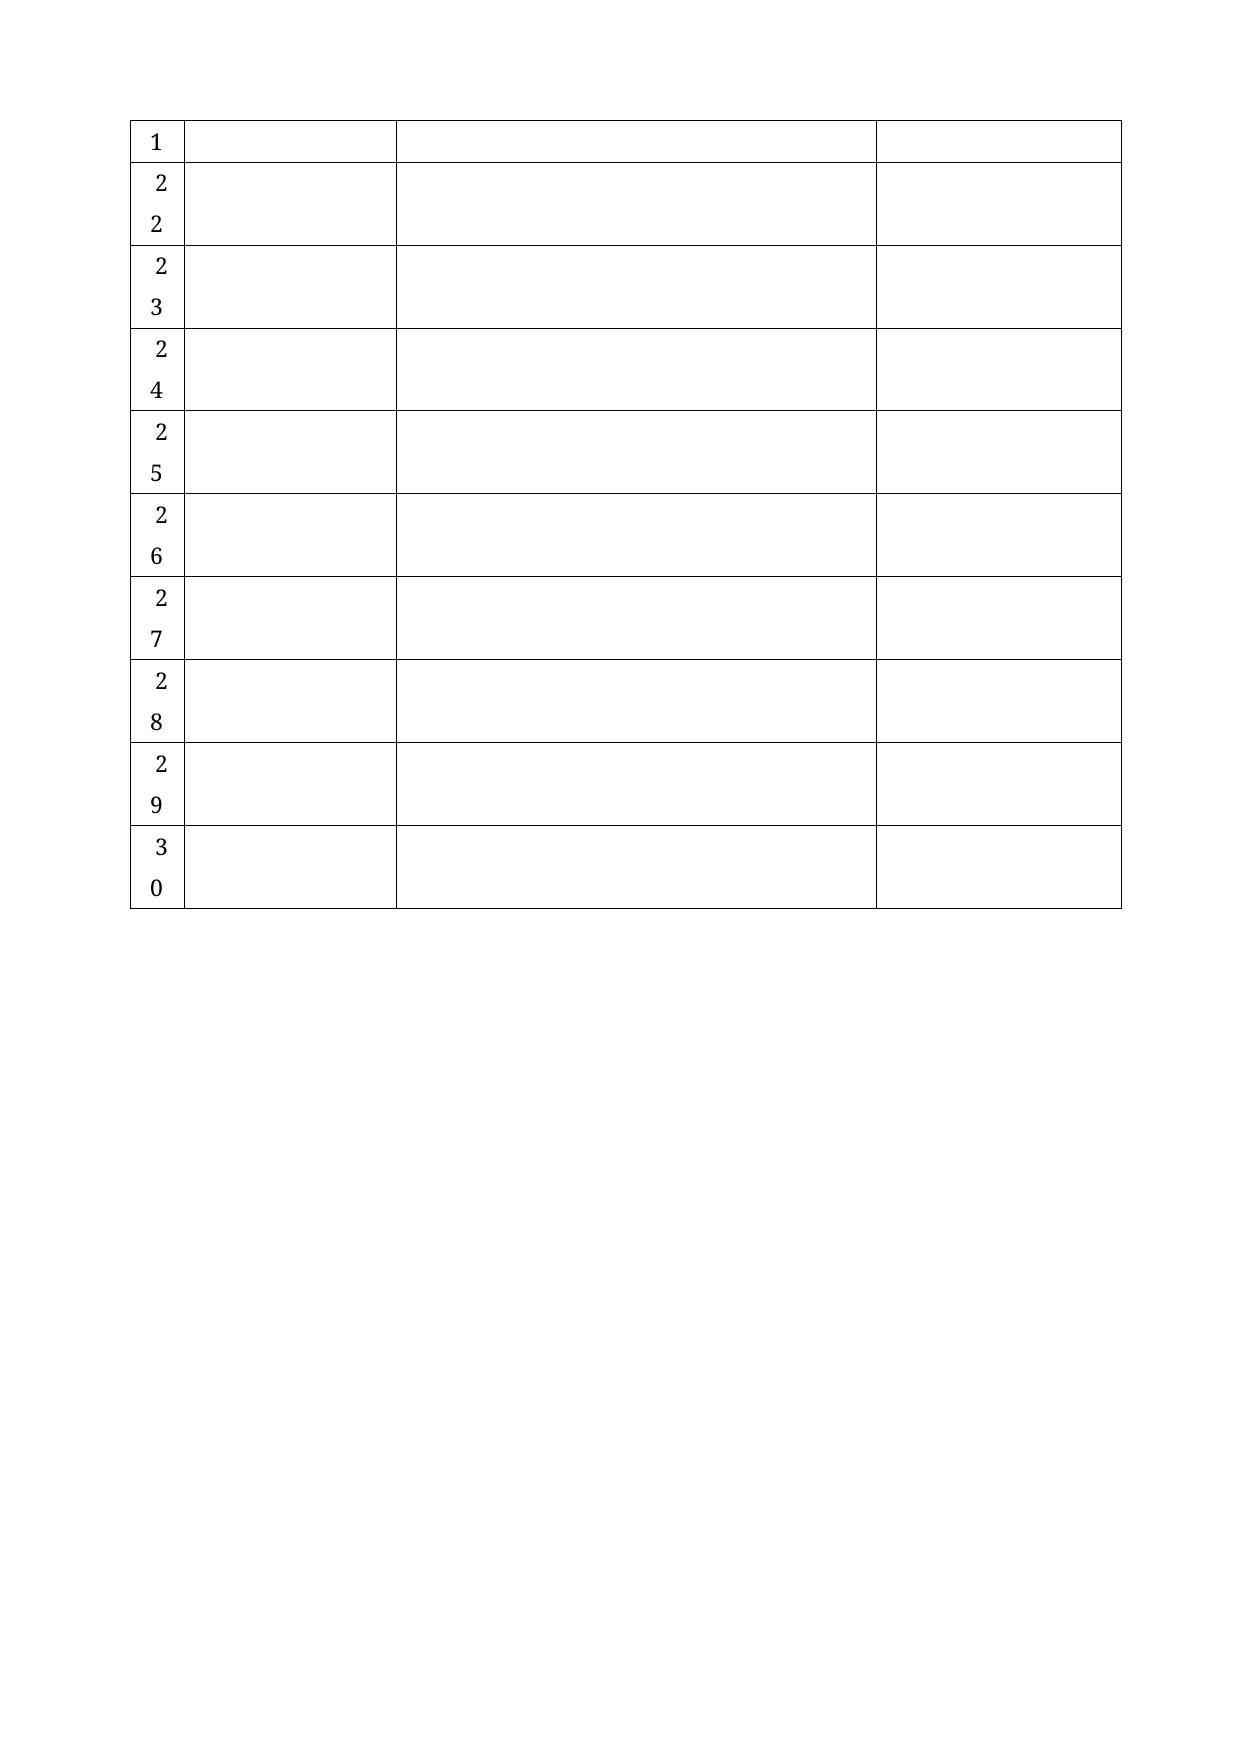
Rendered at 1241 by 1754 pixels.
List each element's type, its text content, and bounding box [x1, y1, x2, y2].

table_cell [397, 163, 876, 244]
table_cell [877, 163, 1121, 244]
table_cell [877, 329, 1121, 410]
table_cell 23 [131, 246, 184, 327]
table_cell 21 [131, 121, 184, 162]
table_cell [397, 660, 876, 742]
table_cell 25 [131, 411, 184, 493]
table_cell [185, 246, 396, 327]
table_cell [397, 494, 876, 576]
table_cell [185, 494, 396, 576]
table_cell [397, 743, 876, 825]
table_cell [185, 743, 396, 825]
table_cell 24 [131, 329, 184, 410]
table_cell [877, 411, 1121, 493]
table_cell 27 [131, 577, 184, 659]
table_cell 29 [131, 743, 184, 825]
table_cell [877, 826, 1121, 908]
table_cell [397, 577, 876, 659]
table_cell [877, 577, 1121, 659]
table_cell [877, 494, 1121, 576]
table_cell [397, 329, 876, 410]
table_cell [397, 246, 876, 327]
table_cell 22 [131, 163, 184, 244]
table_cell 30 [131, 826, 184, 908]
table_cell [185, 826, 396, 908]
table_cell [397, 411, 876, 493]
table_cell [185, 660, 396, 742]
table_cell [185, 411, 396, 493]
table_cell [877, 246, 1121, 327]
table_cell [185, 163, 396, 244]
table_cell [397, 121, 876, 162]
table_cell [185, 121, 396, 162]
table_cell 28 [131, 660, 184, 742]
table_cell [877, 121, 1121, 162]
table_cell [877, 660, 1121, 742]
table_cell [185, 329, 396, 410]
table_cell 26 [131, 494, 184, 576]
table_cell [397, 826, 876, 908]
table_cell [185, 577, 396, 659]
table_cell [877, 743, 1121, 825]
